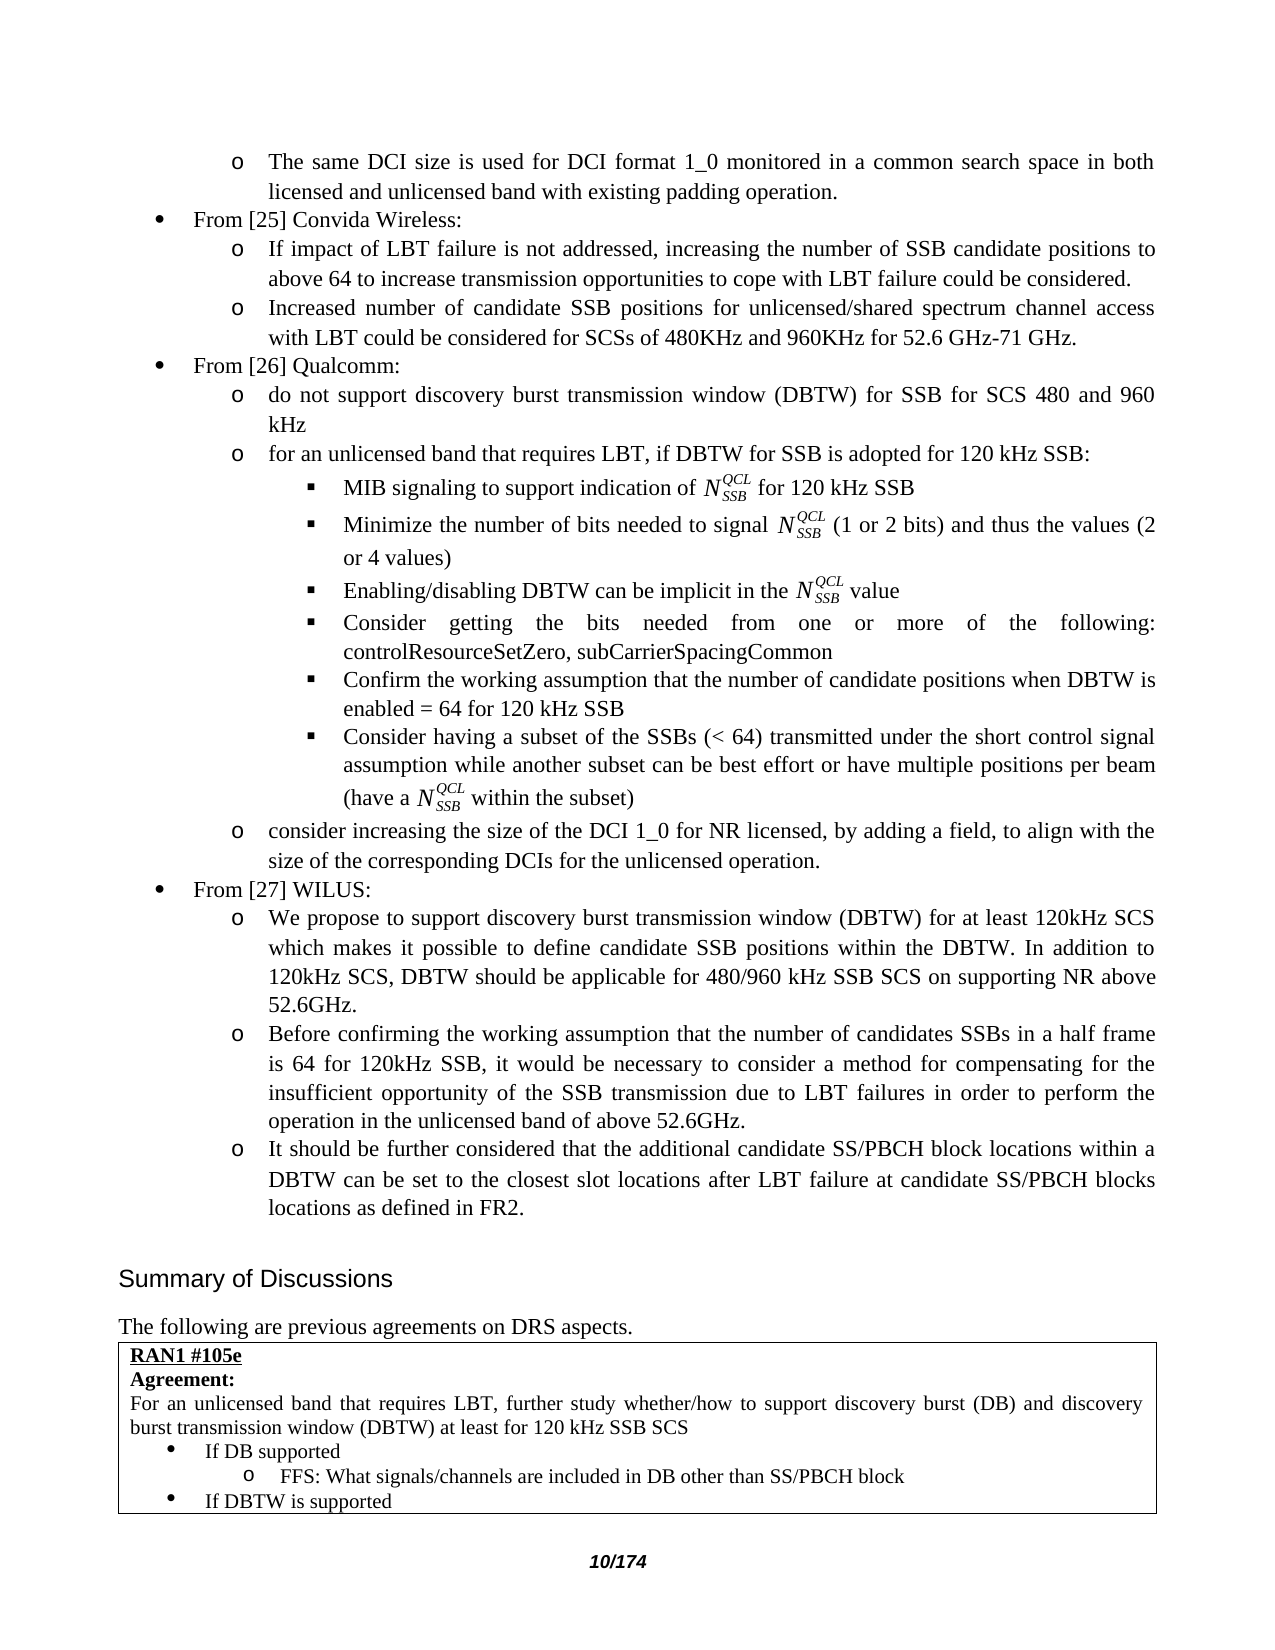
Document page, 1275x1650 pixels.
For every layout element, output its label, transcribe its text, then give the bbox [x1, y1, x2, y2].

list If impact of LBT failure is not addressed, increasing the number of SSB candidate positions to above 64 to increase transmission opportunities to cope with LBT failure could be considered. [231, 235, 1157, 292]
list Consider having a subset of the SSBs (< 64) transmitted under the short control signal assumption while another subset can be best effort or have multiple positions per beam (have a within the subset) [306, 723, 1157, 815]
list We propose to support discovery burst transmission window (DBTW) for at least 120kHz SCS which makes it possible to define candidate SSB positions within the DBTW. In addition to 120kHz SCS, DBTW should be applicable for 480/960 kHz SSB SCS on supporting NR above 52.6GHz. [231, 904, 1157, 1018]
list It should be further considered that the additional candidate SS/PBCH block locations within a DBTW can be set to the closest slot locations after LBT failure at candidate SS/PBCH blocks locations as defined in FR2. [231, 1135, 1157, 1221]
list Increased number of candidate SSB positions for unlicensed/shared spectrum channel access with LBT could be considered for SCSs of 480KHz and 960KHz for 52.6 GHz-71 GHz. [231, 294, 1157, 350]
list Enabling/disabling DBTW can be implicit in the value [306, 572, 1157, 607]
list MIB signaling to support indication of for 120 kHz SSB [306, 470, 1157, 505]
list Before confirming the working assumption that the number of candidates SSBs in a half frame is 64 for 120kHz SSB, it would be necessary to consider a method for compensating for the insufficient opportunity of the SSB transmission due to LBT failures in order to perform the operation in the unlicensed band of above 52.6GHz. [231, 1020, 1157, 1133]
list From [27] WILUS: [156, 876, 1157, 902]
list for an unlicensed band that requires LBT, if DBTW for SSB is adopted for 120 kHz SSB: [231, 439, 1157, 468]
list From [26] Qualcomm: [156, 352, 1157, 379]
list Confirm the working assumption that the number of candidate positions when DBTW is enabled = 64 for 120 kHz SSB [306, 666, 1157, 721]
list do not support discovery burst transmission window (DBTW) for SSB for SCS 480 and 960 kHz [231, 381, 1157, 437]
list Minimize the number of bits needed to signal (1 or 2 bits) and thus the values (2 or 4 values) [306, 507, 1157, 570]
list Consider getting the bits needed from one or more of the following: controlResourceSetZero, subCarrierSpacingCommon [306, 609, 1157, 664]
list consider increasing the size of the DCI 1_0 for NR licensed, by adding a field, to align with the size of the corresponding DCIs for the unlicensed operation. [231, 817, 1157, 874]
subtitle Summary of Discussions [118, 1263, 1157, 1292]
list The same DCI size is used for DCI format 1_0 monitored in a common search space in both licensed and unlicensed band with existing padding operation. [231, 148, 1157, 204]
list From [25] Convida Wireless: [156, 206, 1157, 233]
text The following are previous agreements on DRS aspects. [118, 1313, 1157, 1340]
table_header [119, 1343, 1156, 1513]
